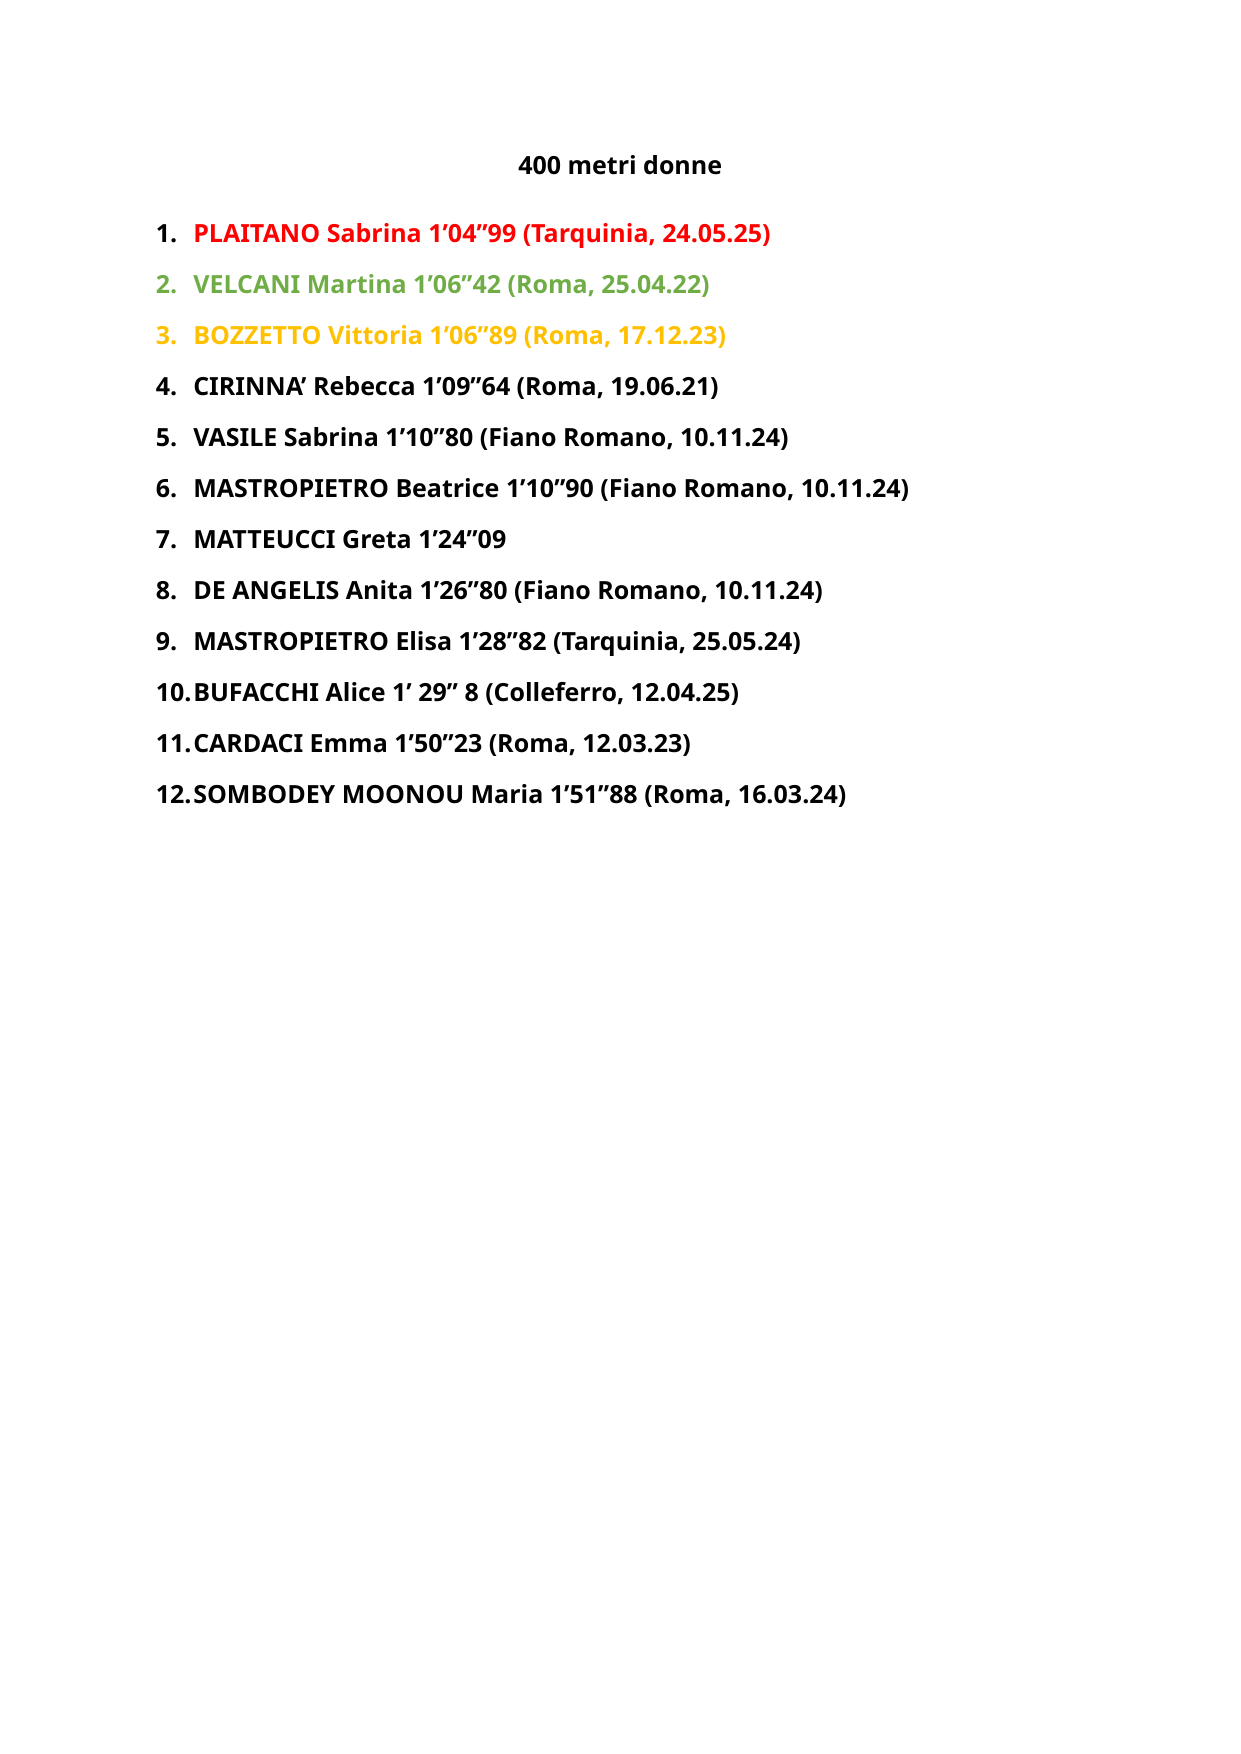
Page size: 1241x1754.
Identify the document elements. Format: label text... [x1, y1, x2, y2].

text 400 metri donne [118, 148, 1122, 182]
list MATTEUCCI Greta 1’24”09 [156, 522, 1122, 556]
list BUFACCHI Alice 1’ 29” 8 (Colleferro, 12.04.25) [156, 675, 1122, 709]
list MASTROPIETRO Elisa 1’28”82 (Tarquinia, 25.05.24) [156, 624, 1122, 658]
list MASTROPIETRO Beatrice 1’10”90 (Fiano Romano, 10.11.24) [156, 471, 1122, 504]
list DE ANGELIS Anita 1’26”80 (Fiano Romano, 10.11.24) [156, 573, 1122, 607]
list SOMBODEY MOONOU Maria 1’51”88 (Roma, 16.03.24) [156, 777, 1122, 811]
list PLAITANO Sabrina 1’04”99 (Tarquinia, 24.05.25) [156, 215, 1122, 249]
list BOZZETTO Vittoria 1’06”89 (Roma, 17.12.23) [156, 317, 1122, 351]
list VASILE Sabrina 1’10”80 (Fiano Romano, 10.11.24) [156, 419, 1122, 453]
list CIRINNA’ Rebecca 1’09”64 (Roma, 19.06.21) [156, 368, 1122, 402]
list VELCANI Martina 1’06”42 (Roma, 25.04.22) [156, 266, 1122, 300]
list CARDACI Emma 1’50”23 (Roma, 12.03.23) [156, 726, 1122, 760]
